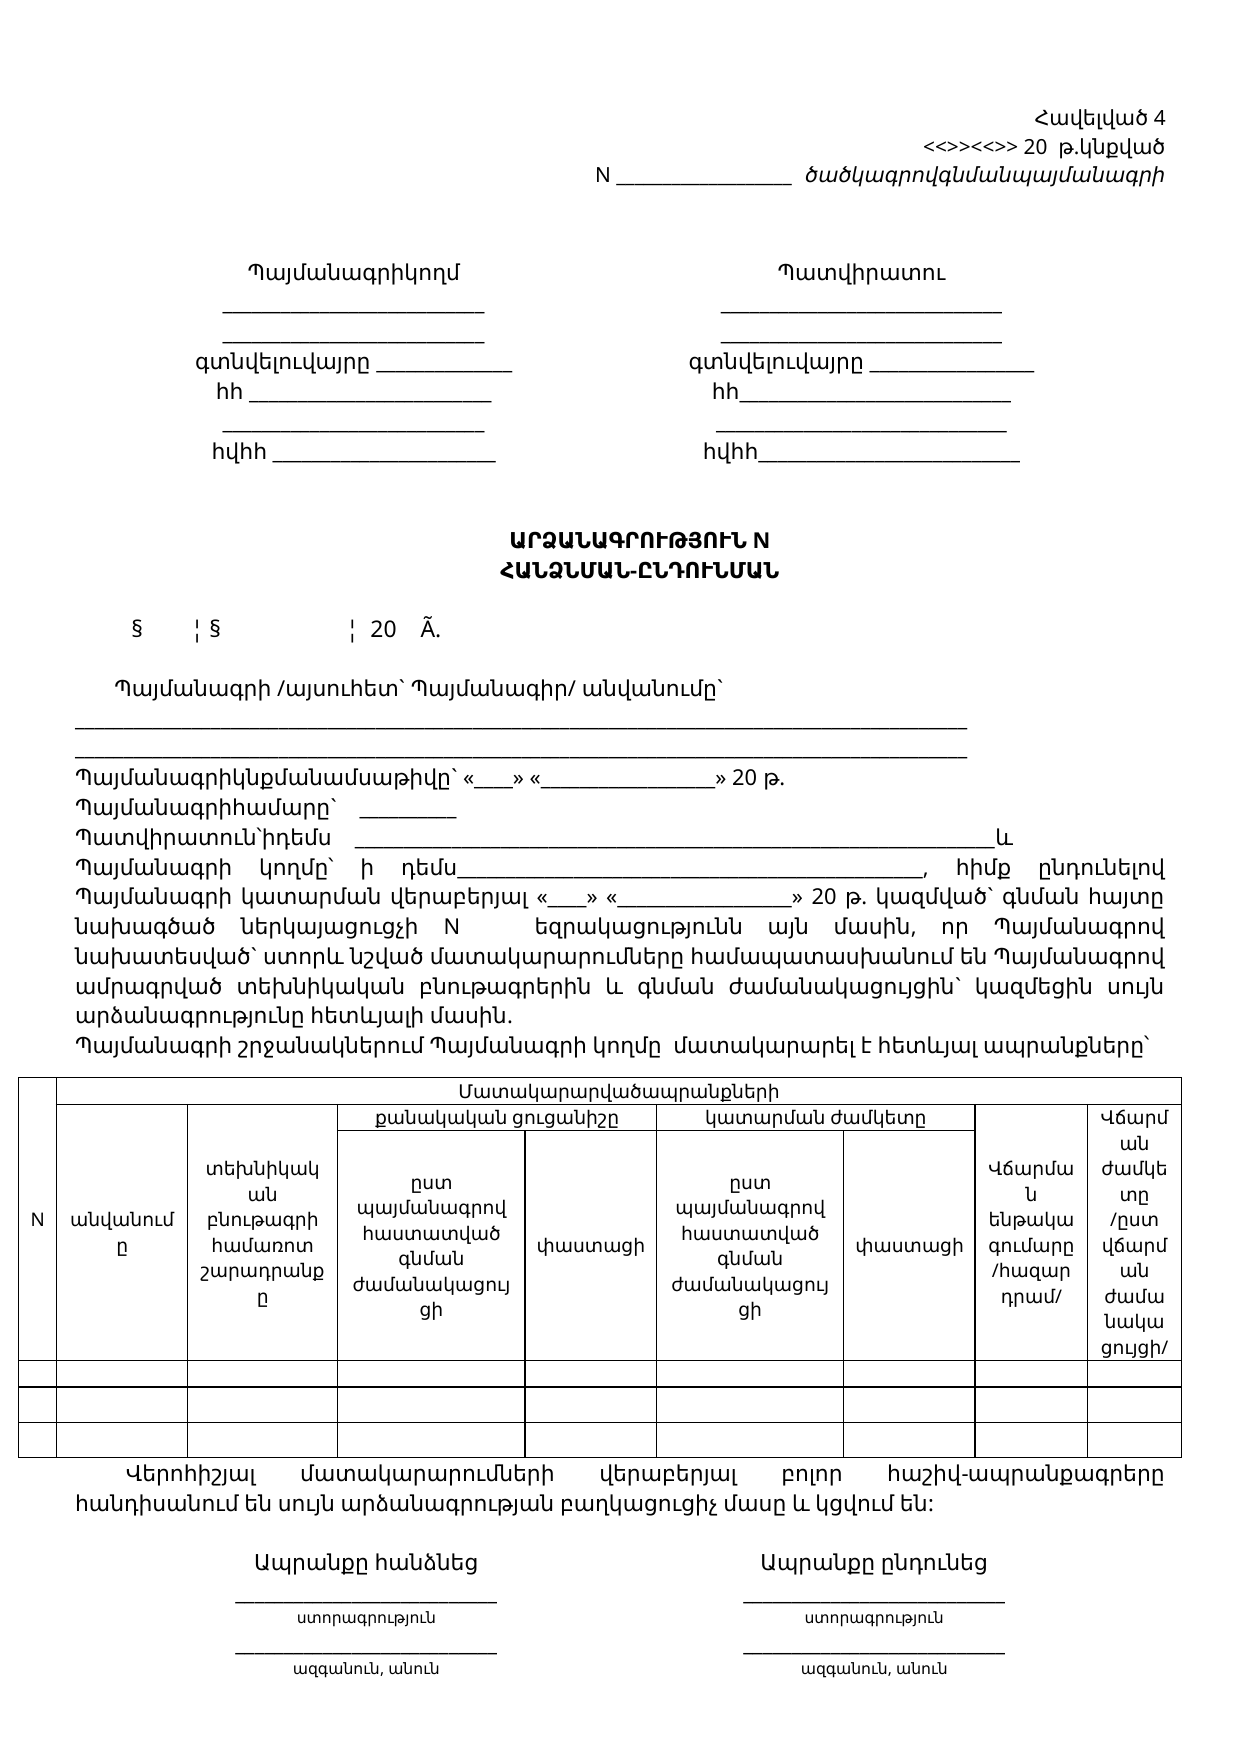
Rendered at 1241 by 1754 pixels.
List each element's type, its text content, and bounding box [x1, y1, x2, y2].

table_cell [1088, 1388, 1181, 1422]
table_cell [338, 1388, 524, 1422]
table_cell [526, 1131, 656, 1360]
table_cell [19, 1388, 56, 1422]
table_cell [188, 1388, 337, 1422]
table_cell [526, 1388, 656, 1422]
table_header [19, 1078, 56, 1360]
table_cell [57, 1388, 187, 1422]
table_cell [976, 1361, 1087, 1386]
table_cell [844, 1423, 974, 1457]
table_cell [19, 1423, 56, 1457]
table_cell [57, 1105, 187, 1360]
text Հավելված 4 [75, 103, 1165, 132]
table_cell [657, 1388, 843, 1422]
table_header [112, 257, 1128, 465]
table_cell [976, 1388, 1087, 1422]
text N ___________________ ծածկագրովգնմանպայմանագրի [75, 160, 1165, 189]
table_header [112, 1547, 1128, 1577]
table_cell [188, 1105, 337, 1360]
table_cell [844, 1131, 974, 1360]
text ____________________________________________________________________________________________ [75, 732, 1165, 762]
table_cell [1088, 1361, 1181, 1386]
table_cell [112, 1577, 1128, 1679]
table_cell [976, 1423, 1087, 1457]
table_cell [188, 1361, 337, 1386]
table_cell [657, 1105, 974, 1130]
text Պատվիրատուն՝իդեմս __________________________________________________________________և [75, 822, 1165, 851]
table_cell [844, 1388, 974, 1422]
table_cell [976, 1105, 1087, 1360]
text Պայմանագրի կողմը՝ ի դեմս________________________________________________, հիմք ընդունելով Պայմանագրի կատարման վերաբերյալ «____» «__________________» 20 թ. կազմված` գնման հայտը նախագծած ներկայացուցչի N եզրակացությունն այն մասին, որ Պայմանագրով նախատեսված` ստորև նշված մատակարարումները համապատասխանում են Պայմանագրով ամրագրված տեխնիկական բնութագրերին և գնման ժամանակացույցին` կազմեցին սույն արձանագրությունը հետևյալի մասին. [75, 851, 1165, 1030]
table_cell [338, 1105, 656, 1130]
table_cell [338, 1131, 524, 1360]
text Պայմանագրի /այսուհետ` Պայմանագիր/ անվանումը` ____________________________________________________________________________________________ [75, 673, 1165, 732]
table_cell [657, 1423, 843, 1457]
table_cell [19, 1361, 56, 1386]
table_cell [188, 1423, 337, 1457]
text Պայմանագրիհամարը` __________ [75, 792, 1165, 822]
text Վերոհիշյալ մատակարարումների վերաբերյալ բոլոր հաշիվ-ապրանքագրերը հանդիսանում են սույն արձանագրության բաղկացուցիչ մասը և կցվում են: [75, 1458, 1165, 1517]
text ՀԱՆՁՆՄԱՆ-ԸՆԴՈՒՆՄԱՆ [75, 555, 1165, 584]
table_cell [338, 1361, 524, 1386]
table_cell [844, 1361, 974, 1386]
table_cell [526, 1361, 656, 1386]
text <<>><<>> 20 թ.կնքված [75, 132, 1165, 160]
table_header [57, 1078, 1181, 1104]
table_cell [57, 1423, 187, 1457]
text Պայմանագրի շրջանակներում Պայմանագրի կողմը մատակարարել է հետևյալ ապրանքները՝ [75, 1030, 1165, 1060]
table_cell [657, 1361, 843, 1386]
text ԱՐՁԱՆԱԳՐՈՒԹՅՈՒՆ N [75, 525, 1165, 555]
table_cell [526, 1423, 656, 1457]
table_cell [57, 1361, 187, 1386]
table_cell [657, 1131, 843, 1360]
text Պայմանագրիկնքմանամսաթիվը` «____» «__________________» 20 թ. [75, 762, 1165, 792]
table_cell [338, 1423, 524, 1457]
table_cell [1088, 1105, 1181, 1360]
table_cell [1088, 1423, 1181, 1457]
text § ¦ § ¦ 20 Ã. [75, 613, 1165, 644]
